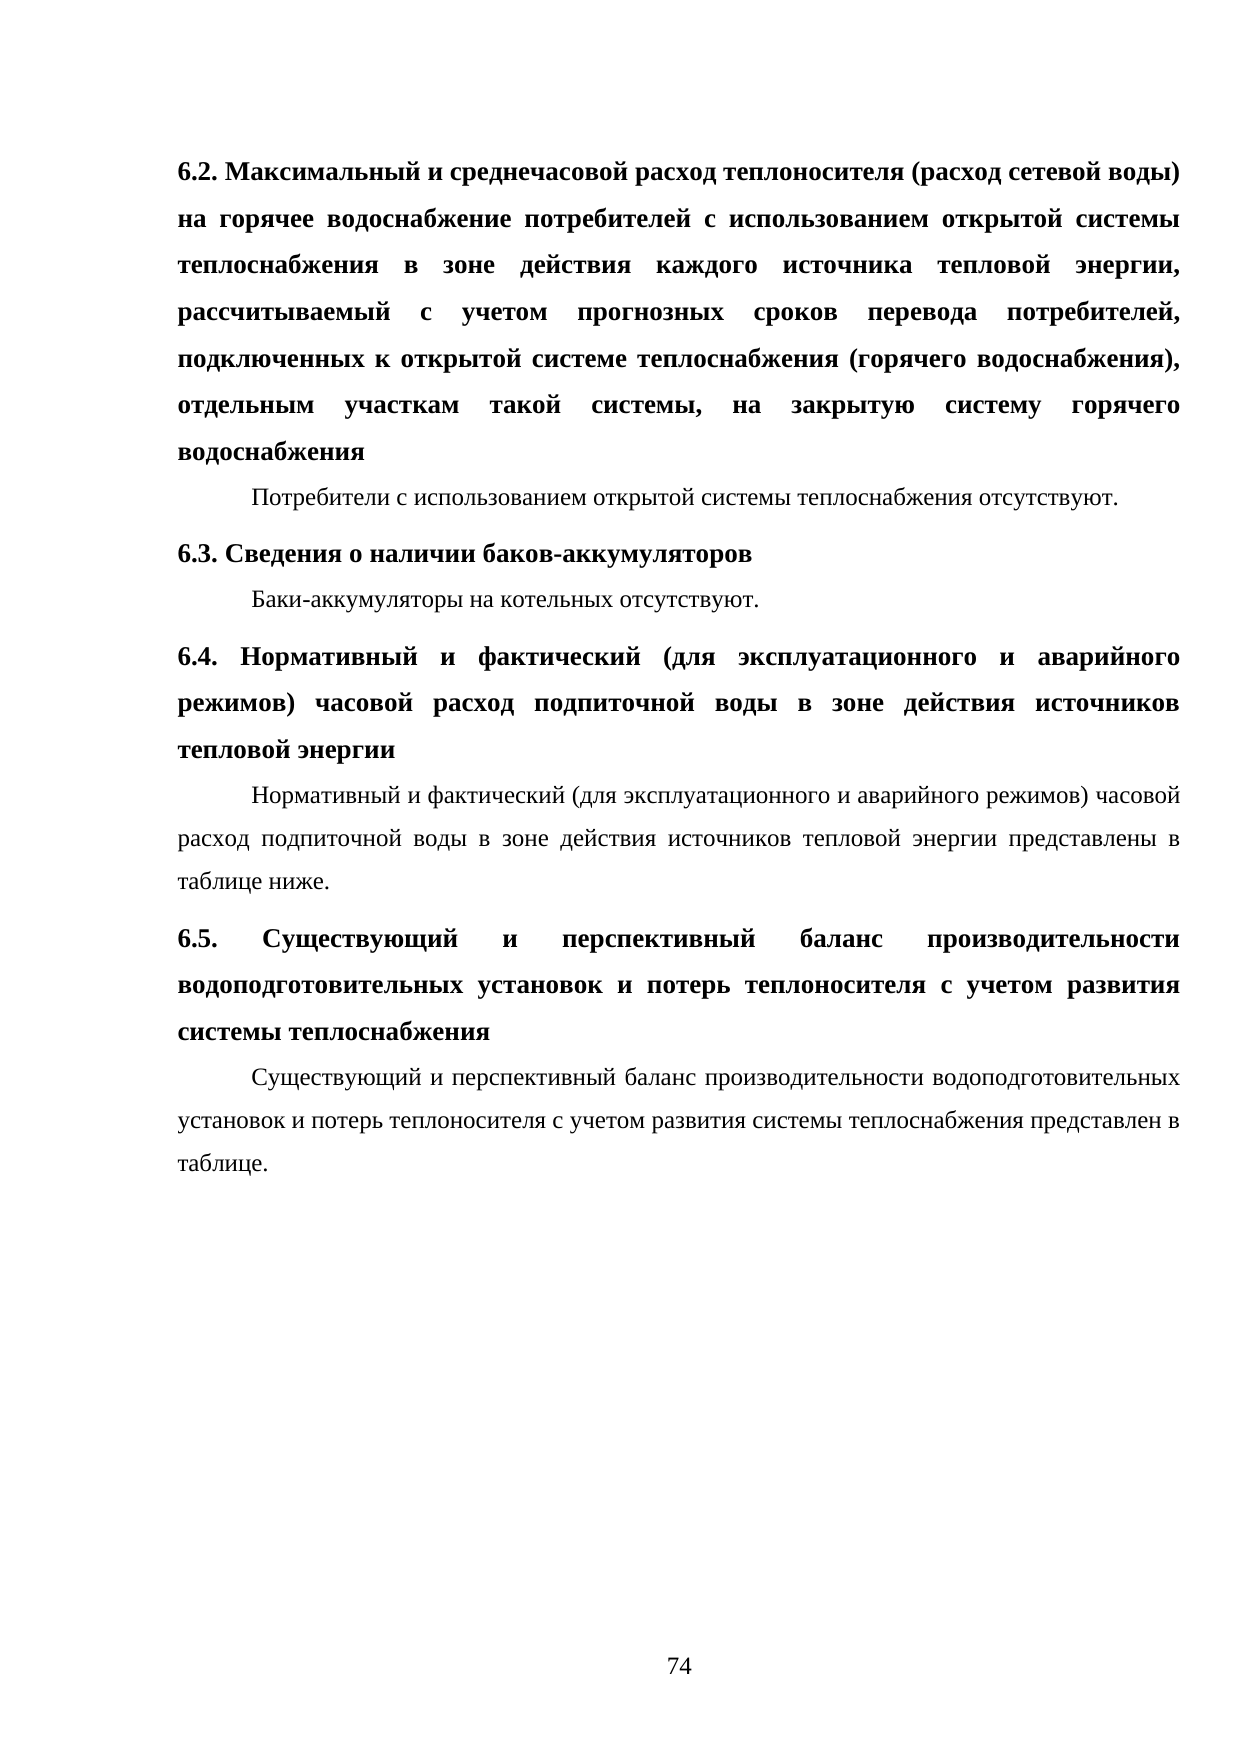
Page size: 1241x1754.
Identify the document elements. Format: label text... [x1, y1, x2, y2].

text Баки-аккумуляторы на котельных отсутствуют. [177, 584, 1181, 613]
text Существующий и перспективный баланс производительности водоподготовительных установок и потерь теплоносителя с учетом развития системы теплоснабжения представлен в таблице. [177, 1062, 1181, 1177]
subtitle 6.4. Нормативный и фактический (для эксплуатационного и аварийного режимов) часовой расход подпиточной воды в зоне действия источников тепловой энергии [177, 640, 1181, 764]
subtitle 6.3. Сведения о наличии баков-аккумуляторов [177, 538, 1181, 569]
text Нормативный и фактический (для эксплуатационного и аварийного режимов) часовой расход подпиточной воды в зоне действия источников тепловой энергии представлены в таблице ниже. [177, 780, 1181, 895]
subtitle 6.2. Максимальный и среднечасовой расход теплоносителя (расход сетевой воды) на горячее водоснабжение потребителей с использованием открытой системы теплоснабжения в зоне действия каждого источника тепловой энергии, рассчитываемый с учетом прогнозных сроков перевода потребителей, подключенных к открытой системе теплоснабжения (горячего водоснабжения), отдельным участкам такой системы, на закрытую систему горячего водоснабжения [177, 155, 1181, 466]
subtitle 6.5. Существующий и перспективный баланс производительности водоподготовительных установок и потерь теплоносителя с учетом развития системы теплоснабжения [177, 922, 1181, 1046]
text Потребители с использованием открытой системы теплоснабжения отсутствуют. [177, 482, 1181, 511]
